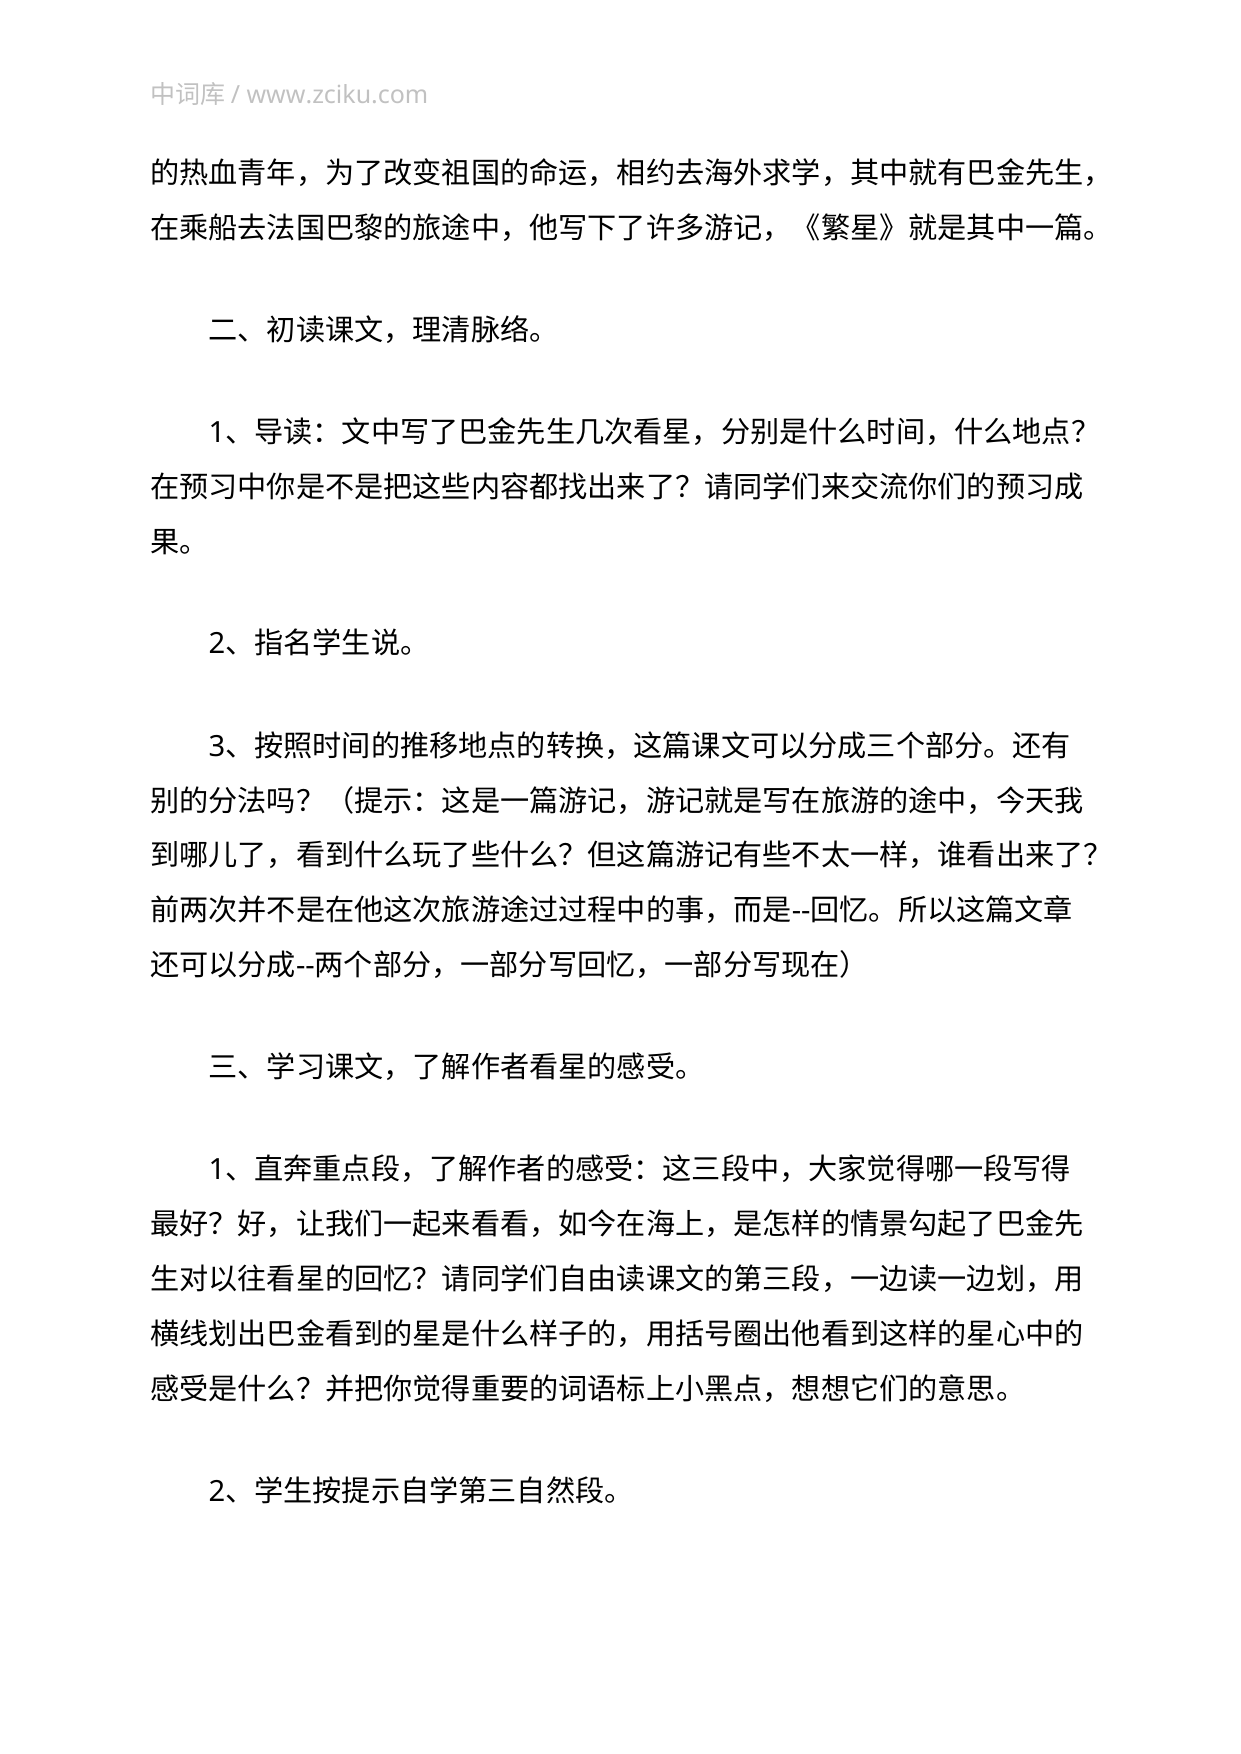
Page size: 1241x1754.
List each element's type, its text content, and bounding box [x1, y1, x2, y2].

text 2、指名学生说。 [150, 620, 1090, 662]
text 三、学习课文，了解作者看星的感受。 [150, 1044, 1090, 1086]
text 2、学生按提示自学第三自然段。 [150, 1467, 1090, 1509]
text 二、初读课文，理清脉络。 [150, 307, 1090, 349]
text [150, 150, 1090, 247]
text 1、导读：文中写了巴金先生几次看星，分别是什么时间，什么地点？在预习中你是不是把这些内容都找出来了？请同学们来交流你们的预习成果。 [150, 408, 1090, 561]
text 1、直奔重点段，了解作者的感受：这三段中，大家觉得哪一段写得最好？好，让我们一起来看看，如今在海上，是怎样的情景勾起了巴金先生对以往看星的回忆？请同学们自由读课文的第三段，一边读一边划，用横线划出巴金看到的星是什么样子的，用括号圈出他看到这样的星心中的感受是什么？并把你觉得重要的词语标上小黑点，想想它们的意思。 [150, 1146, 1090, 1408]
text 3、按照时间的推移地点的转换，这篇课文可以分成三个部分。还有别的分法吗？（提示：这是一篇游记，游记就是写在旅游的途中，今天我到哪儿了，看到什么玩了些什么？但这篇游记有些不太一样，谁看出来了？前两次并不是在他这次旅游途过过程中的事，而是--回忆。所以这篇文章还可以分成--两个部分，一部分写回忆，一部分写现在） [150, 722, 1090, 984]
